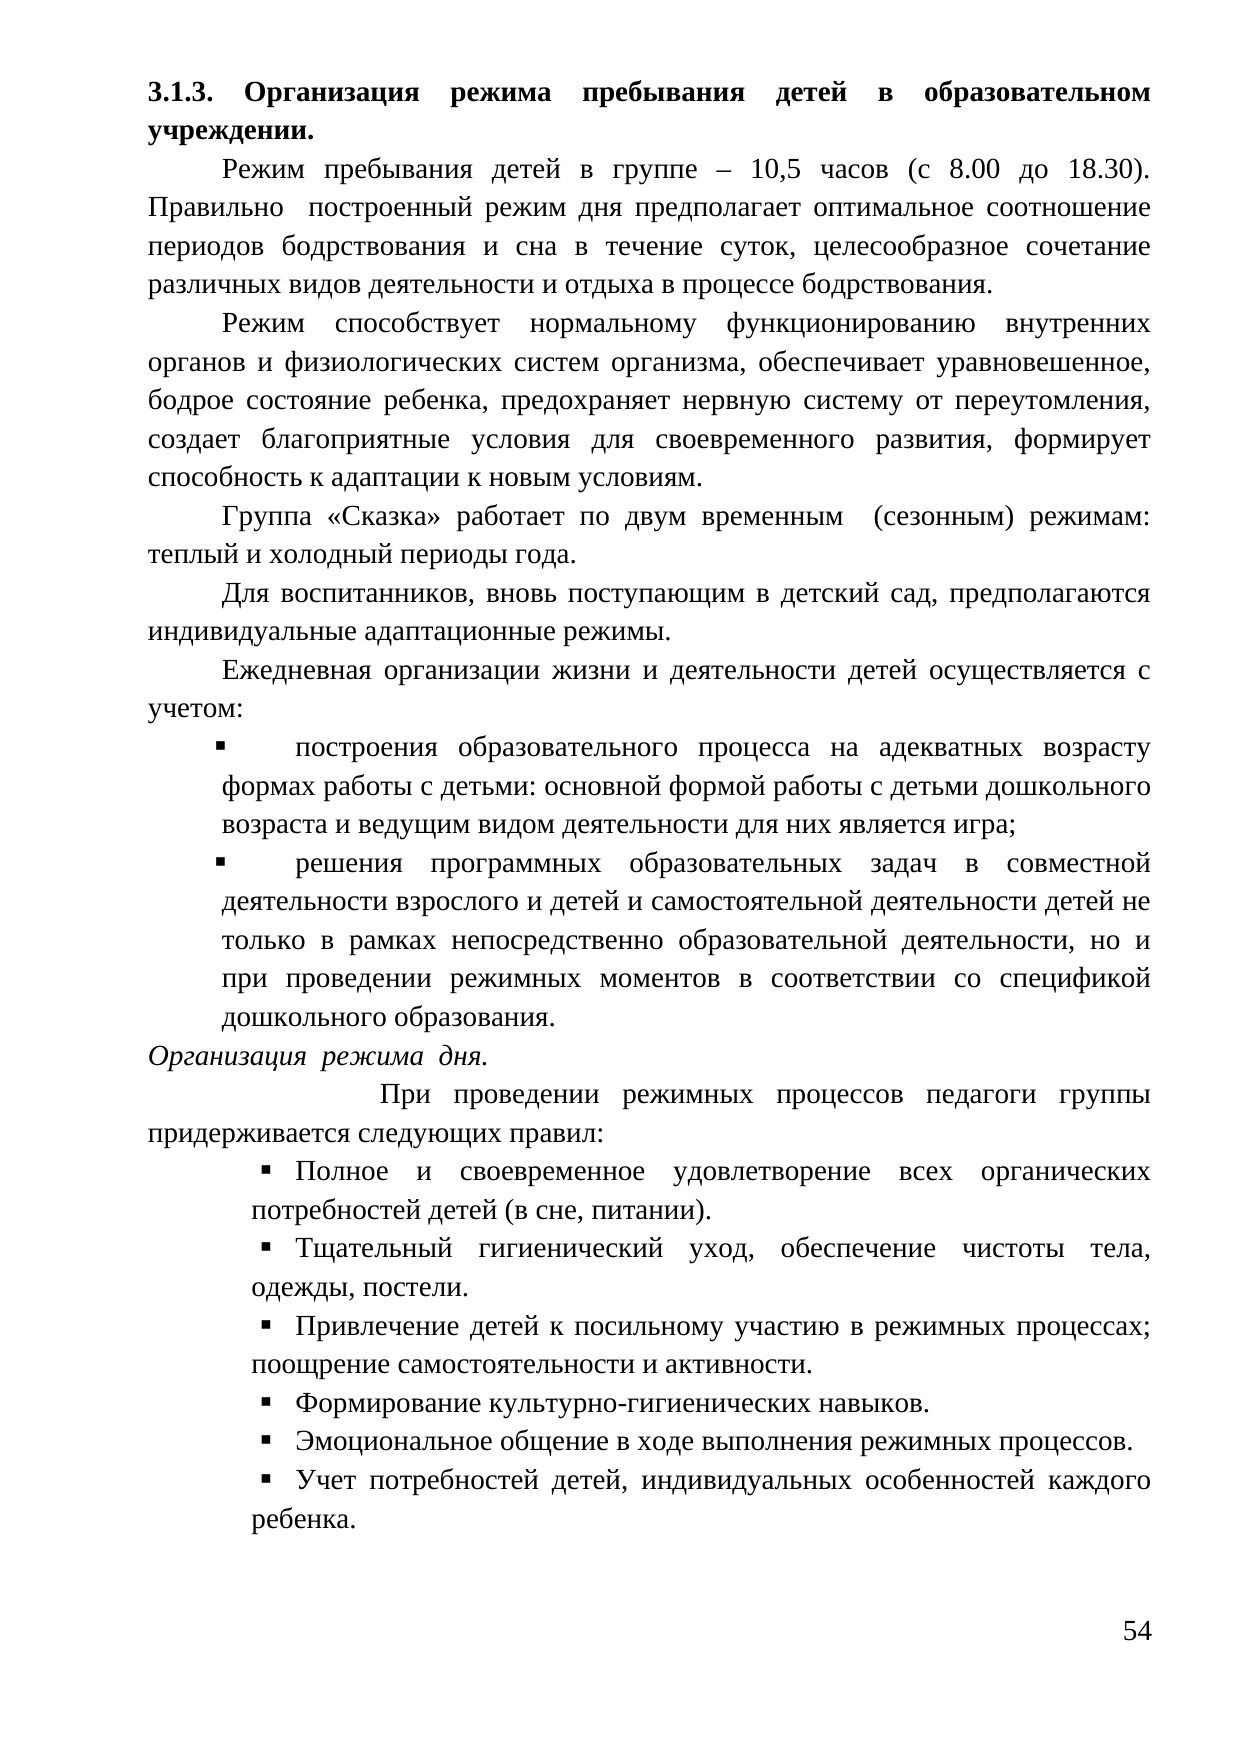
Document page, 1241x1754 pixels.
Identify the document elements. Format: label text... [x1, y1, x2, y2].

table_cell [148, 75, 377, 190]
text При проведении режимных процессов педагоги группы придерживается следующих правил: [148, 1319, 1152, 1391]
text Группа «Сказка» работает по двум временным (сезонным) режимам: теплый и холодный периоды года. [148, 741, 1152, 813]
list решения программных образовательных задач в совместной деятельности взрослого и детей и самостоятельной деятельности детей не только в рамках непосредственно образовательной деятельности, но и при проведении режимных моментов в соответствии со спецификой дошкольного образования. [214, 1087, 1152, 1275]
text 3.1.3. Организация режима пребывания детей в образовательном учреждении. [148, 317, 1152, 389]
text Для воспитанников, вновь поступающим в детский сад, предполагаются индивидуальные адаптационные режимы. [148, 818, 1152, 890]
text Режим способствует нормальному функционированию внутренних органов и физиологических систем организма, обеспечивает уравновешенное, бодрое состояние ребенка, предохраняет нервную систему от переутомления, создает благоприятные условия для своевременного развития, формирует способность к адаптации к новым условиям. [148, 548, 1152, 736]
text Ежедневная организации жизни и деятельности детей осуществляется с учетом: [148, 895, 1152, 967]
list построения образовательного процесса на адекватных возрасту формах работы с детьми: основной формой работы с детьми дошкольного возраста и ведущим видом деятельности для них является игра; [214, 972, 1152, 1082]
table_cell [378, 75, 1148, 190]
text Режим пребывания детей в группе – 10,5 часов (с 8.00 до 18.30). Правильно построенный режим дня предполагает оптимальное соотношение периодов бодрствования и сна в течение суток, целесообразное сочетание различных видов деятельности и отдыха в процессе бодрствования. [148, 394, 1152, 543]
text Организация режима дня. [148, 1280, 1152, 1314]
list Тщательный гигиенический уход, обеспечение чистоты тела, одежды, постели. [251, 1473, 1152, 1545]
list Полное и своевременное удовлетворение всех органических потребностей детей (в сне, питании). [251, 1396, 1152, 1468]
